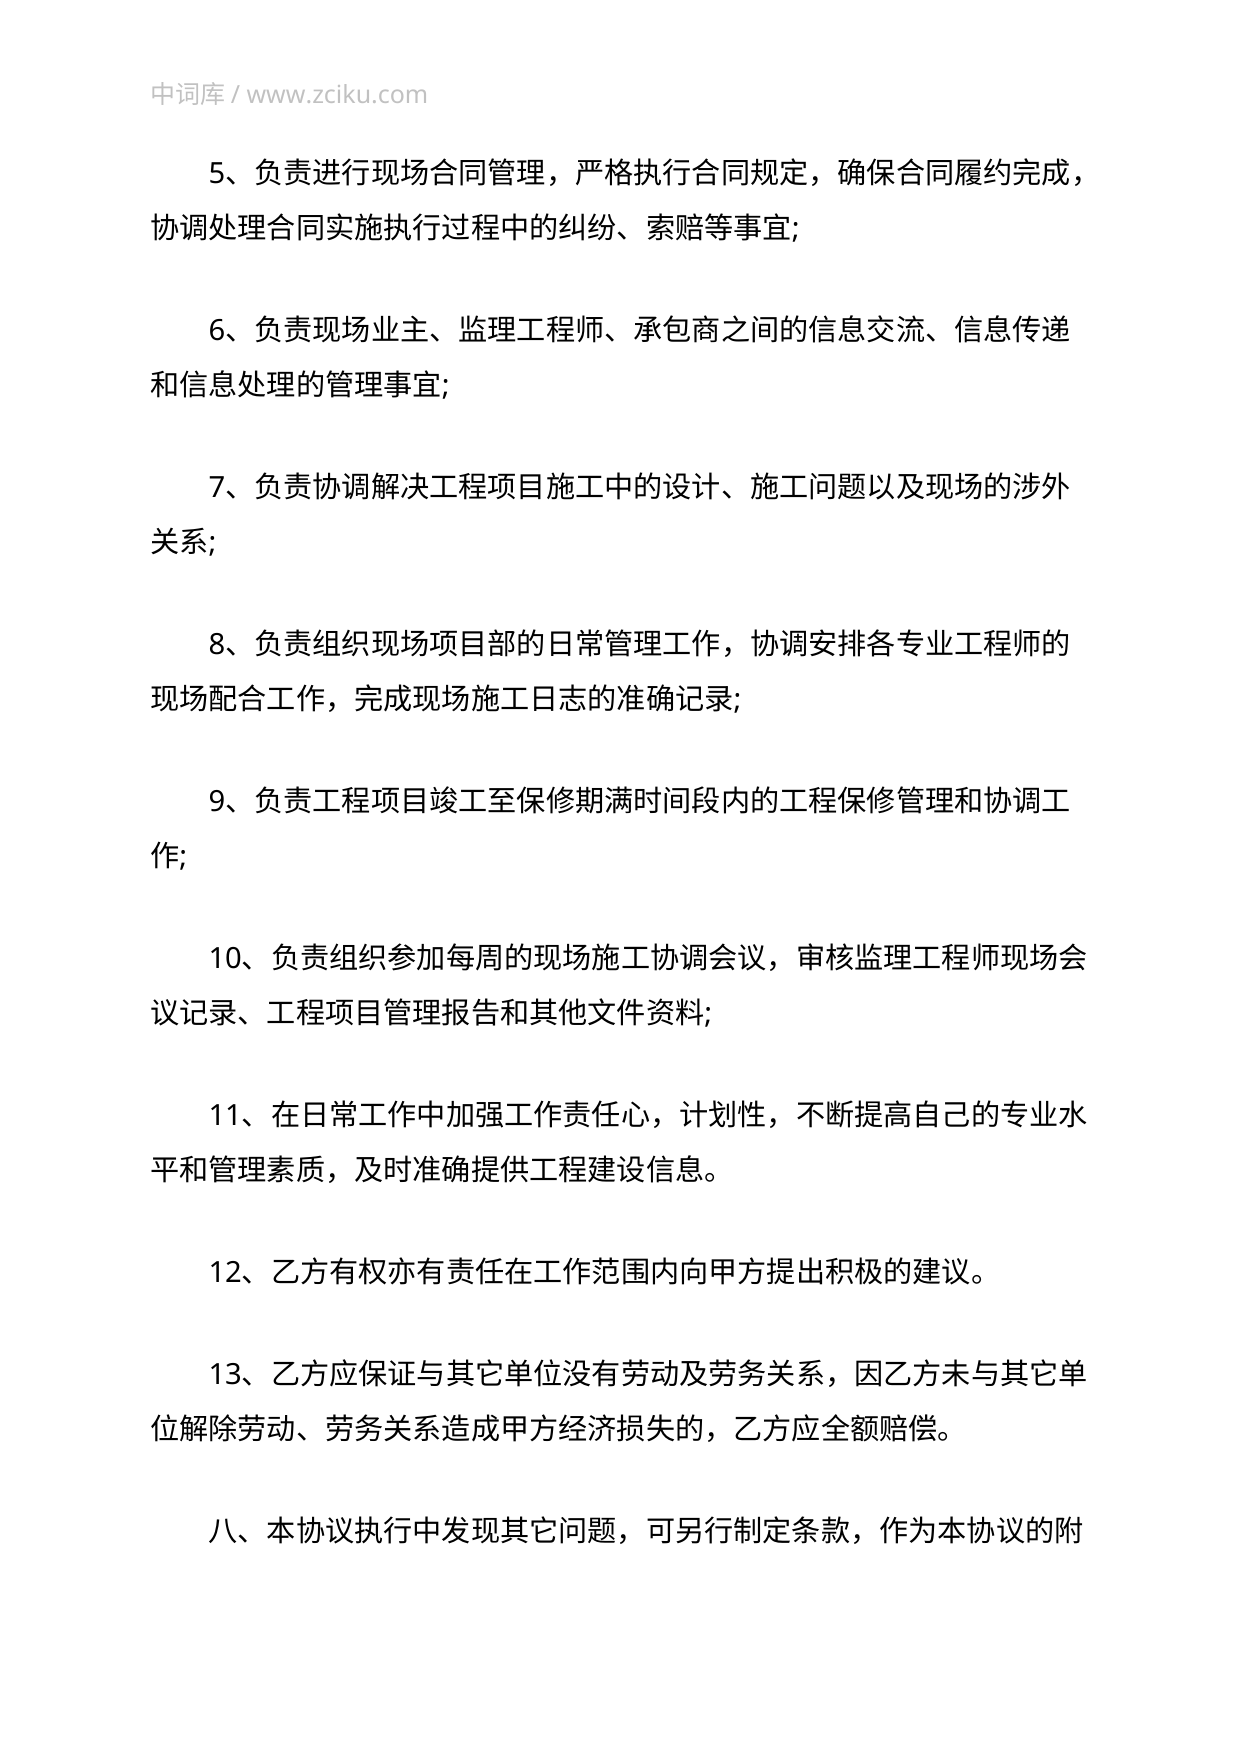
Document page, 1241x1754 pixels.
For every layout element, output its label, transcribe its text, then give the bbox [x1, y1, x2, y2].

text 12、乙方有权亦有责任在工作范围内向甲方提出积极的建议。 [150, 1249, 1090, 1291]
text 8、负责组织现场项目部的日常管理工作，协调安排各专业工程师的现场配合工作，完成现场施工日志的准确记录; [150, 621, 1090, 718]
text 9、负责工程项目竣工至保修期满时间段内的工程保修管理和协调工作; [150, 778, 1090, 875]
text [150, 1507, 1090, 1550]
text 7、负责协调解决工程项目施工中的设计、施工问题以及现场的涉外关系; [150, 464, 1090, 561]
text 6、负责现场业主、监理工程师、承包商之间的信息交流、信息传递和信息处理的管理事宜; [150, 307, 1090, 404]
text 5、负责进行现场合同管理，严格执行合同规定，确保合同履约完成，协调处理合同实施执行过程中的纠纷、索赔等事宜; [150, 150, 1090, 247]
text 10、负责组织参加每周的现场施工协调会议，审核监理工程师现场会议记录、工程项目管理报告和其他文件资料; [150, 935, 1090, 1032]
text 11、在日常工作中加强工作责任心，计划性，不断提高自己的专业水平和管理素质，及时准确提供工程建设信息。 [150, 1092, 1090, 1189]
text 13、乙方应保证与其它单位没有劳动及劳务关系，因乙方未与其它单位解除劳动、劳务关系造成甲方经济损失的，乙方应全额赔偿。 [150, 1351, 1090, 1448]
